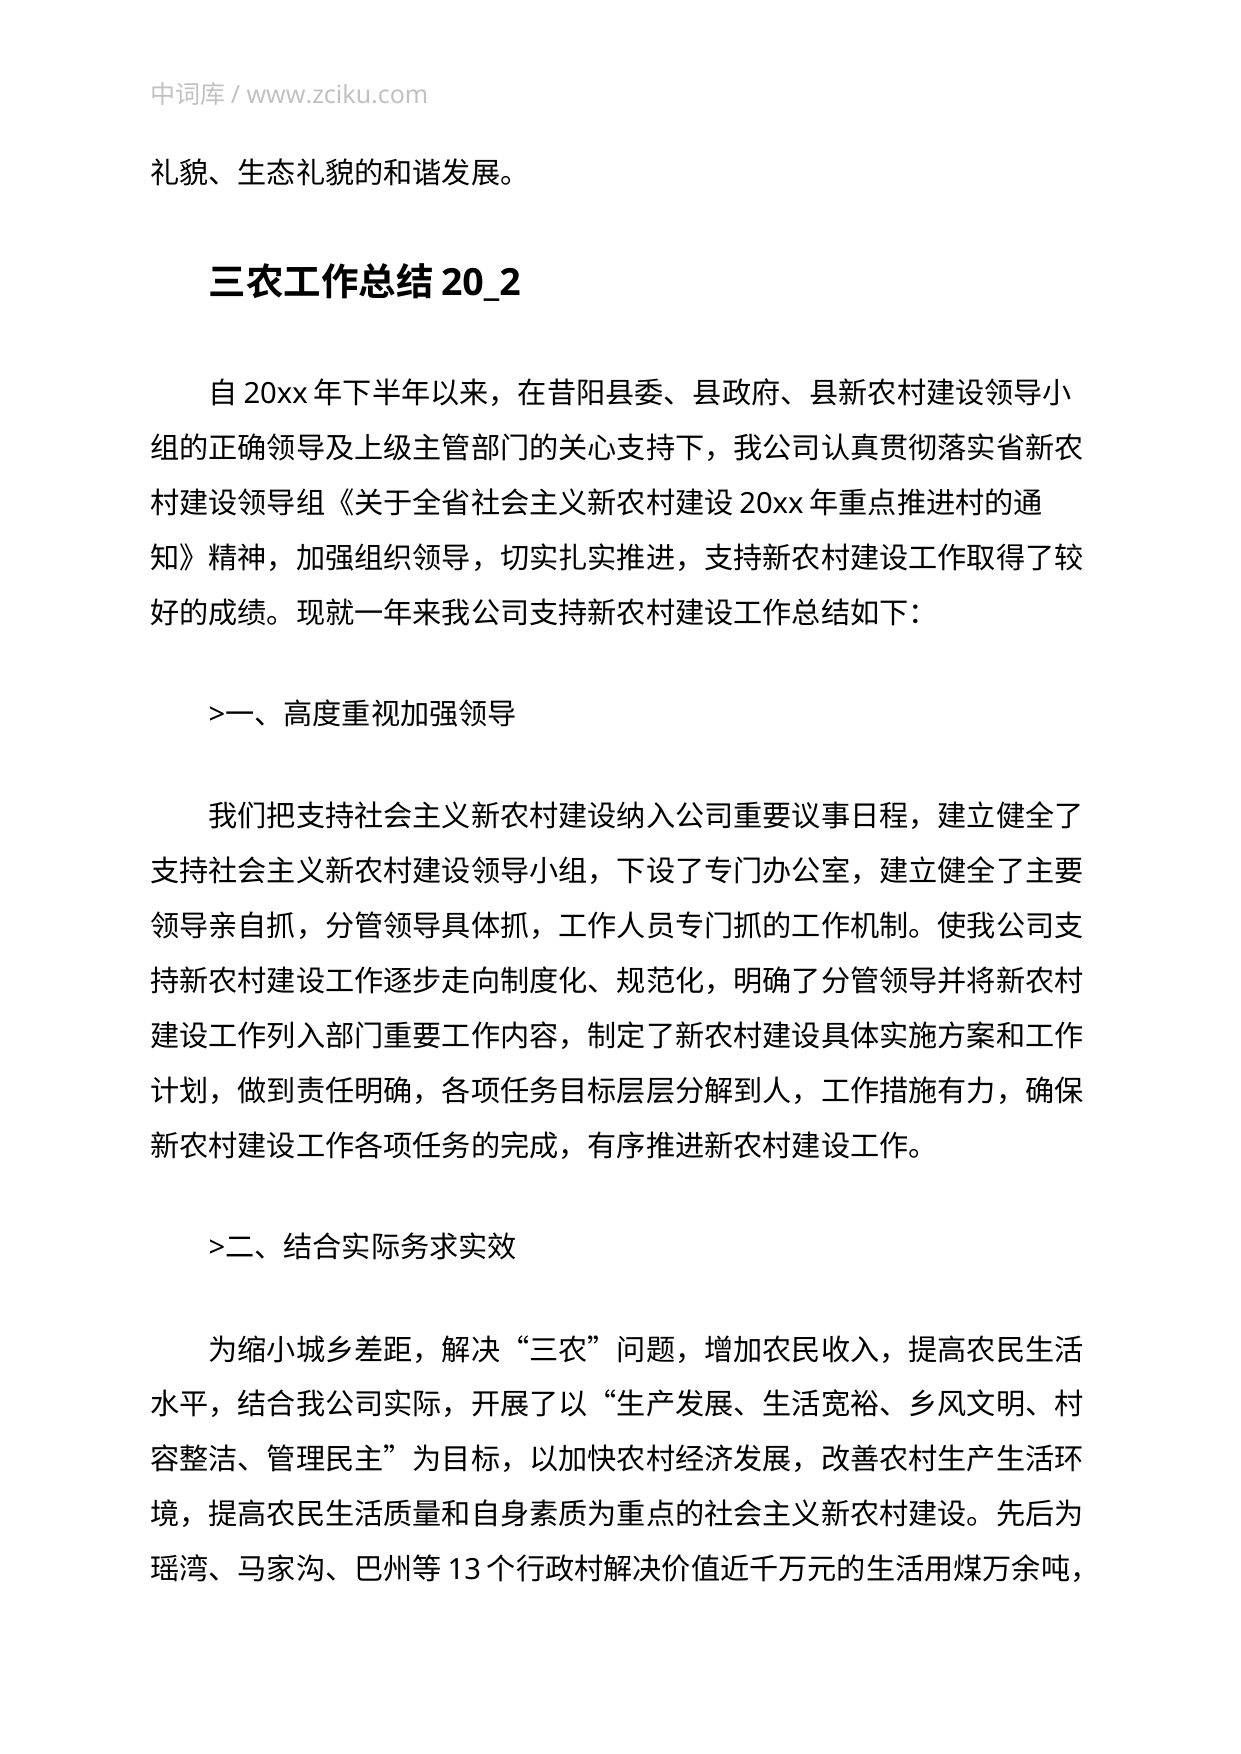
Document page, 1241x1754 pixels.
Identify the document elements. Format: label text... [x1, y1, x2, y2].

text >一、高度重视加强领导 [150, 691, 1090, 733]
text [150, 1326, 1090, 1588]
text 自20xx年下半年以来，在昔阳县委、县政府、县新农村建设领导小组的正确领导及上级主管部门的关心支持下，我公司认真贯彻落实省新农村建设领导组《关于全省社会主义新农村建设20xx年重点推进村的通知》精神，加强组织领导，切实扎实推进，支持新农村建设工作取得了较好的成绩。现就一年来我公司支持新农村建设工作总结如下： [150, 369, 1090, 631]
text >二、结合实际务求实效 [150, 1224, 1090, 1266]
text 三农工作总结20_2 [150, 252, 1090, 306]
text 我们把支持社会主义新农村建设纳入公司重要议事日程，建立健全了支持社会主义新农村建设领导小组，下设了专门办公室，建立健全了主要领导亲自抓，分管领导具体抓，工作人员专门抓的工作机制。使我公司支持新农村建设工作逐步走向制度化、规范化，明确了分管领导并将新农村建设工作列入部门重要工作内容，制定了新农村建设具体实施方案和工作计划，做到责任明确，各项任务目标层层分解到人，工作措施有力，确保新农村建设工作各项任务的完成，有序推进新农村建设工作。 [150, 793, 1090, 1164]
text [150, 150, 1090, 192]
